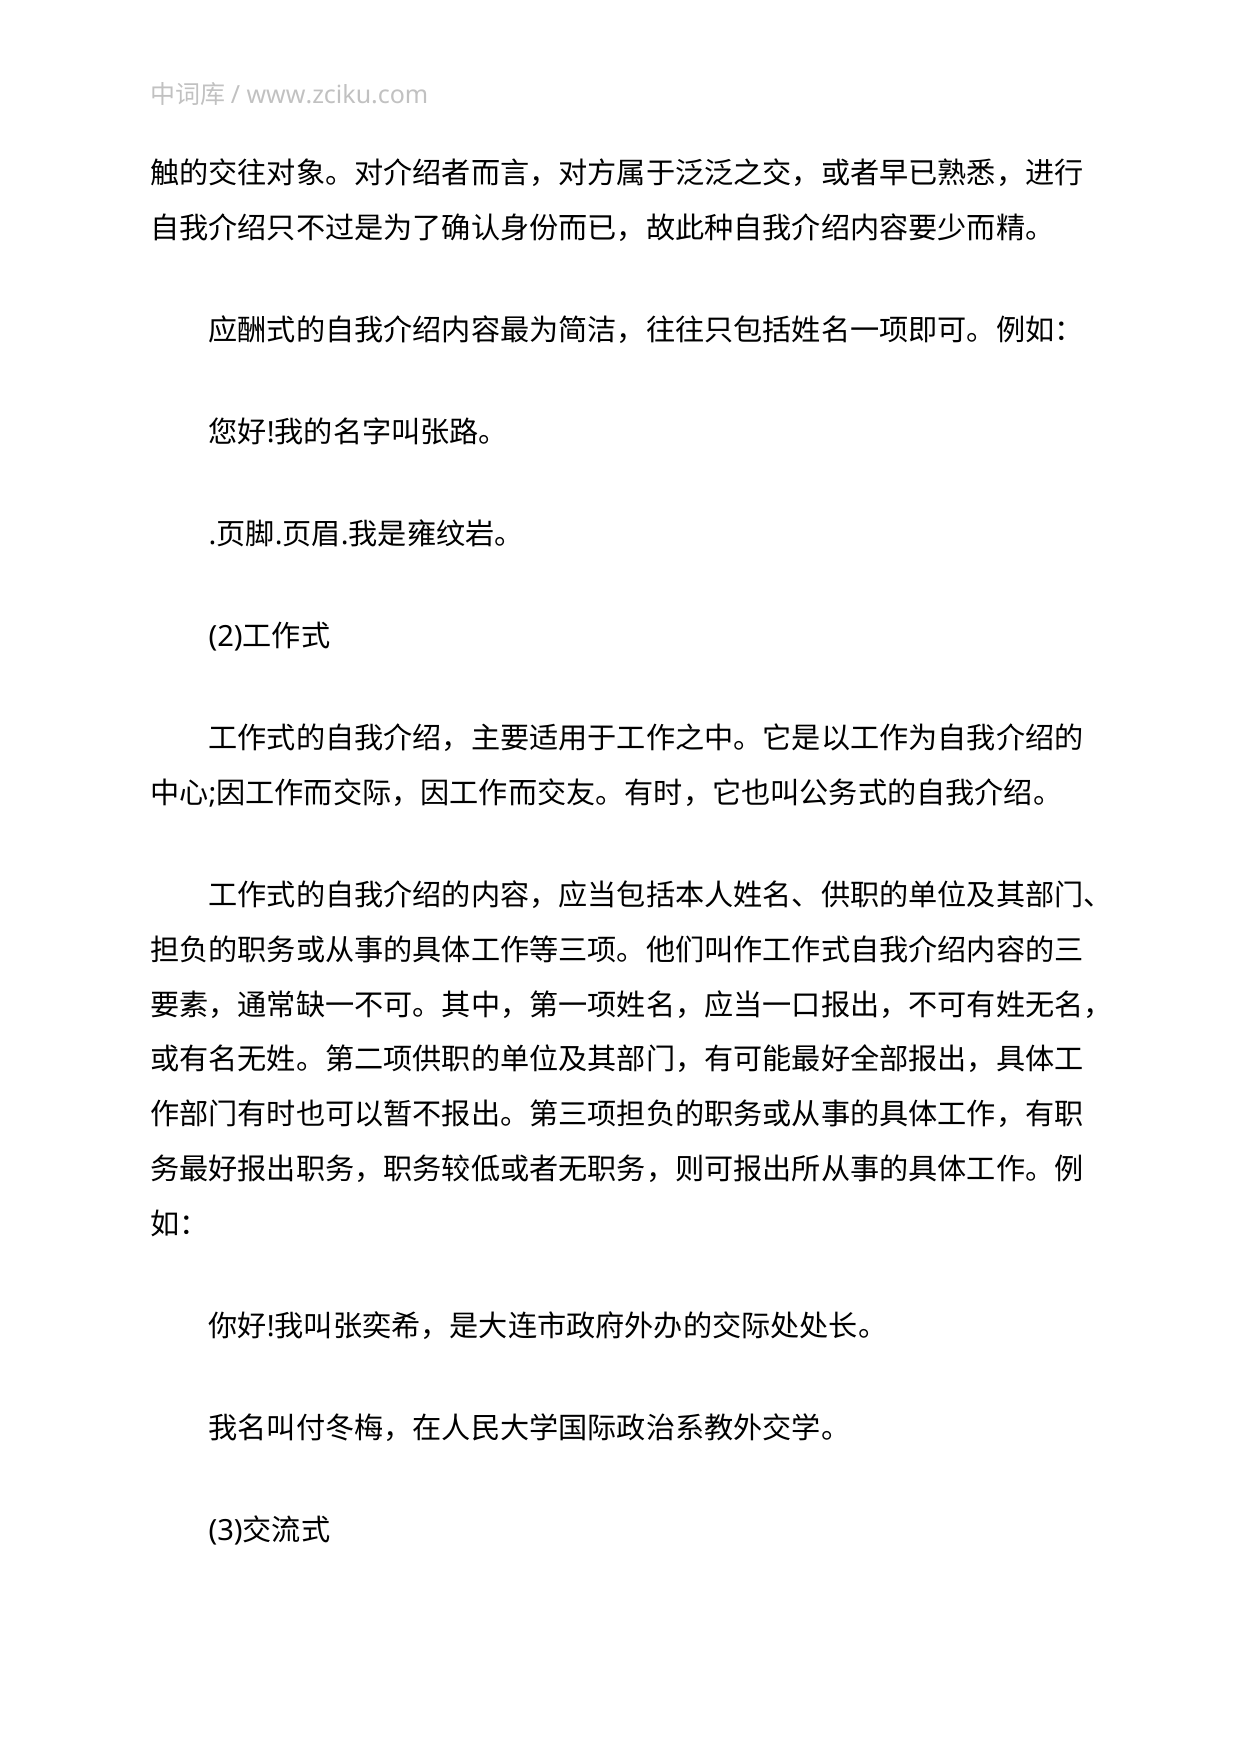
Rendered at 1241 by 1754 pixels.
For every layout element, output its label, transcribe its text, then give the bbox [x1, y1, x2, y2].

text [150, 150, 1090, 247]
text 我名叫付冬梅，在人民大学国际政治系教外交学。 [150, 1404, 1090, 1447]
text (3)交流式 [150, 1506, 1090, 1548]
text .页脚.页眉.我是雍纹岩。 [150, 510, 1090, 553]
text 应酬式的自我介绍内容最为简洁，往往只包括姓名一项即可。例如： [150, 307, 1090, 349]
text 工作式的自我介绍的内容，应当包括本人姓名、供职的单位及其部门、担负的职务或从事的具体工作等三项。他们叫作工作式自我介绍内容的三要素，通常缺一不可。其中，第一项姓名，应当一口报出，不可有姓无名，或有名无姓。第二项供职的单位及其部门，有可能最好全部报出，具体工作部门有时也可以暂不报出。第三项担负的职务或从事的具体工作，有职务最好报出职务，职务较低或者无职务，则可报出所从事的具体工作。例如： [150, 871, 1090, 1243]
text 您好!我的名字叫张路。 [150, 408, 1090, 451]
text (2)工作式 [150, 612, 1090, 655]
text 你好!我叫张奕希，是大连市政府外办的交际处处长。 [150, 1302, 1090, 1345]
text 工作式的自我介绍，主要适用于工作之中。它是以工作为自我介绍的中心;因工作而交际，因工作而交友。有时，它也叫公务式的自我介绍。 [150, 714, 1090, 812]
